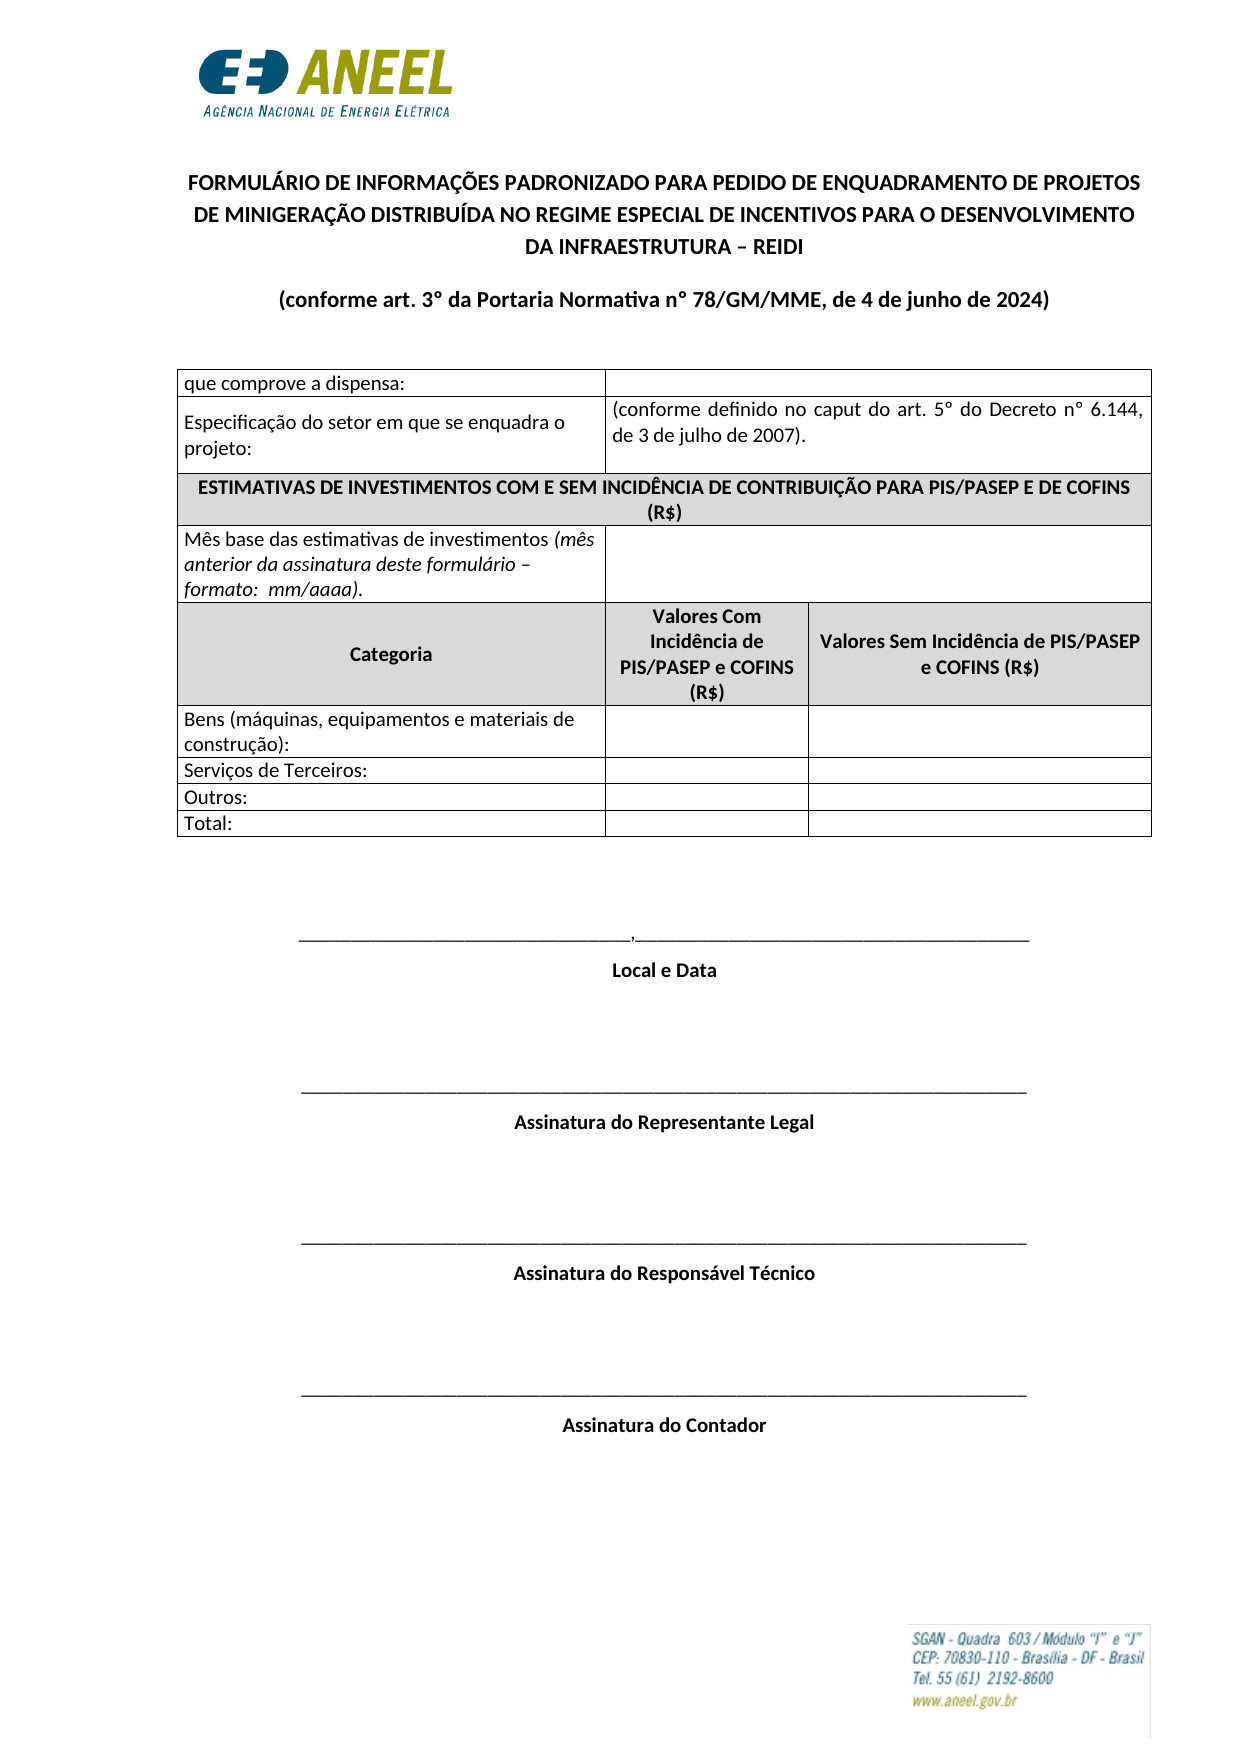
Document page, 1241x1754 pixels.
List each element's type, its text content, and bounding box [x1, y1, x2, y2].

table_cell Outros: [178, 784, 605, 809]
table_cell Categoria [178, 603, 605, 705]
table_cell [809, 758, 1151, 783]
table_cell Valores Sem Incidência de PIS/PASEP e COFINS (R$) [809, 603, 1151, 705]
table_cell [606, 758, 808, 783]
table_cell [606, 784, 808, 809]
text Local e Data [190, 957, 1139, 983]
text ______________________________________________________________________ [190, 1374, 1139, 1400]
table_cell (conforme definido no caput do art. 5º do Decreto nº 6.144, de 3 de julho de 2007). [606, 397, 1151, 473]
table_cell [809, 706, 1151, 757]
text Assinatura do Representante Legal [190, 1109, 1139, 1134]
table_cell [809, 811, 1151, 836]
picture [906, 1623, 1152, 1738]
text Assinatura do Responsável Técnico [190, 1261, 1139, 1286]
table_cell Especificação do setor em que se enquadra o projeto: [178, 397, 605, 473]
text Assinatura do Contador [190, 1412, 1139, 1438]
table_cell Total: [178, 811, 605, 836]
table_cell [606, 370, 1151, 396]
text ________________________________,______________________________________ [190, 919, 1139, 945]
table_cell Serviços de Terceiros: [178, 758, 605, 783]
table_cell [606, 706, 808, 757]
table_cell ESTIMATIVAS DE INVESTIMENTOS COM E SEM INCIDÊNCIA DE CONTRIBUIÇÃO PARA PIS/PASEP E DE COFINS (R$) [178, 474, 1151, 525]
text ______________________________________________________________________ [190, 1223, 1139, 1248]
text ______________________________________________________________________ [190, 1071, 1139, 1096]
table_cell [606, 526, 1151, 602]
table_cell Bens (máquinas, equipamentos e materiais de construção): [178, 706, 605, 757]
table_cell Mês base das estimativas de investimentos (mês anterior da assinatura deste formulário – formato: mm/aaaa). [178, 526, 605, 602]
table_cell [809, 784, 1151, 809]
table_cell Valores Com Incidência de PIS/PASEP e COFINS (R$) [606, 603, 808, 705]
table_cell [178, 370, 605, 396]
picture [177, 29, 472, 136]
table_cell [606, 811, 808, 836]
